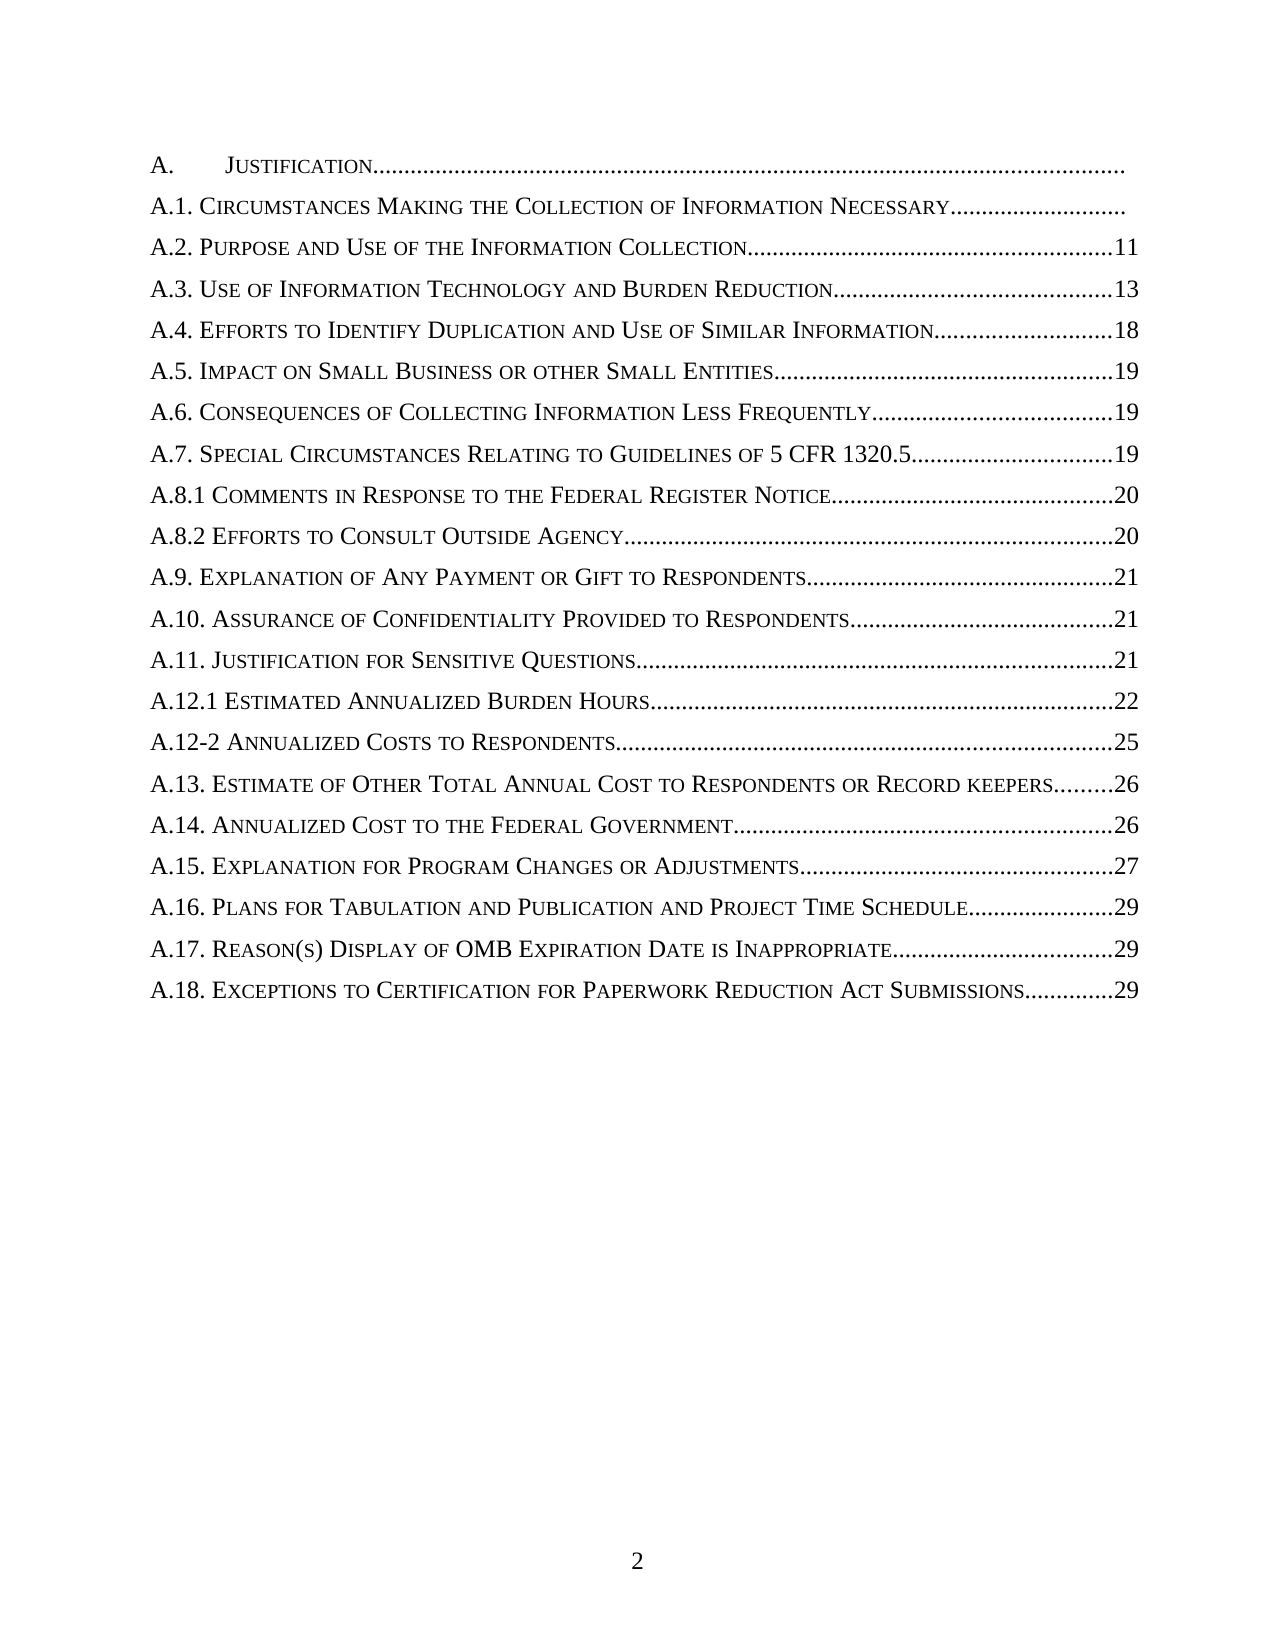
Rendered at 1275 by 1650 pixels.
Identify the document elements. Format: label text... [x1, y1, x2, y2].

text A.10. Assurance of Confidentiality Provided to Respondents 21 [150, 604, 1125, 632]
text A.2. Purpose and Use of the Information Collection 11 [150, 232, 1125, 261]
text A.7. Special Circumstances Relating to Guidelines of 5 CFR 1320.5 19 [150, 439, 1125, 467]
text A.8.1 Comments in Response to the Federal Register Notice 20 [150, 480, 1125, 509]
text A.5. Impact on Small Business or other Small Entities 19 [150, 356, 1125, 385]
text A.11. Justification for Sensitive Questions 21 [150, 645, 1125, 674]
text A. Justification 5 [150, 150, 1125, 179]
text A.8.2 Efforts to Consult Outside Agency 20 [150, 521, 1125, 550]
text A.14. Annualized Cost to the Federal Government 26 [150, 810, 1125, 839]
text A.17. Reason(s) Display of OMB Expiration Date is Inappropriate 29 [150, 934, 1125, 962]
text A.16. Plans for Tabulation and Publication and Project Time Schedule 29 [150, 892, 1125, 921]
text A.3. Use of Information Technology and Burden Reduction 13 [150, 274, 1125, 302]
text A.4. Efforts to Identify Duplication and Use of Similar Information 18 [150, 315, 1125, 344]
text A.6. Consequences of Collecting Information Less Frequently 19 [150, 397, 1125, 426]
text A.12-2 Annualized Costs to Respondents 25 [150, 727, 1125, 756]
text A.13. Estimate of Other Total Annual Cost to Respondents or Record keepers 26 [150, 769, 1125, 797]
text A.9. Explanation of Any Payment or Gift to Respondents 21 [150, 562, 1125, 591]
text A.12.1 Estimated Annualized Burden Hours 22 [150, 686, 1125, 715]
text A.1. Circumstances Making the Collection of Information Necessary 5 [150, 191, 1125, 220]
text A.15. Explanation for Program Changes or Adjustments 27 [150, 851, 1125, 880]
text A.18. Exceptions to Certification for Paperwork Reduction Act Submissions 29 [150, 975, 1125, 1004]
